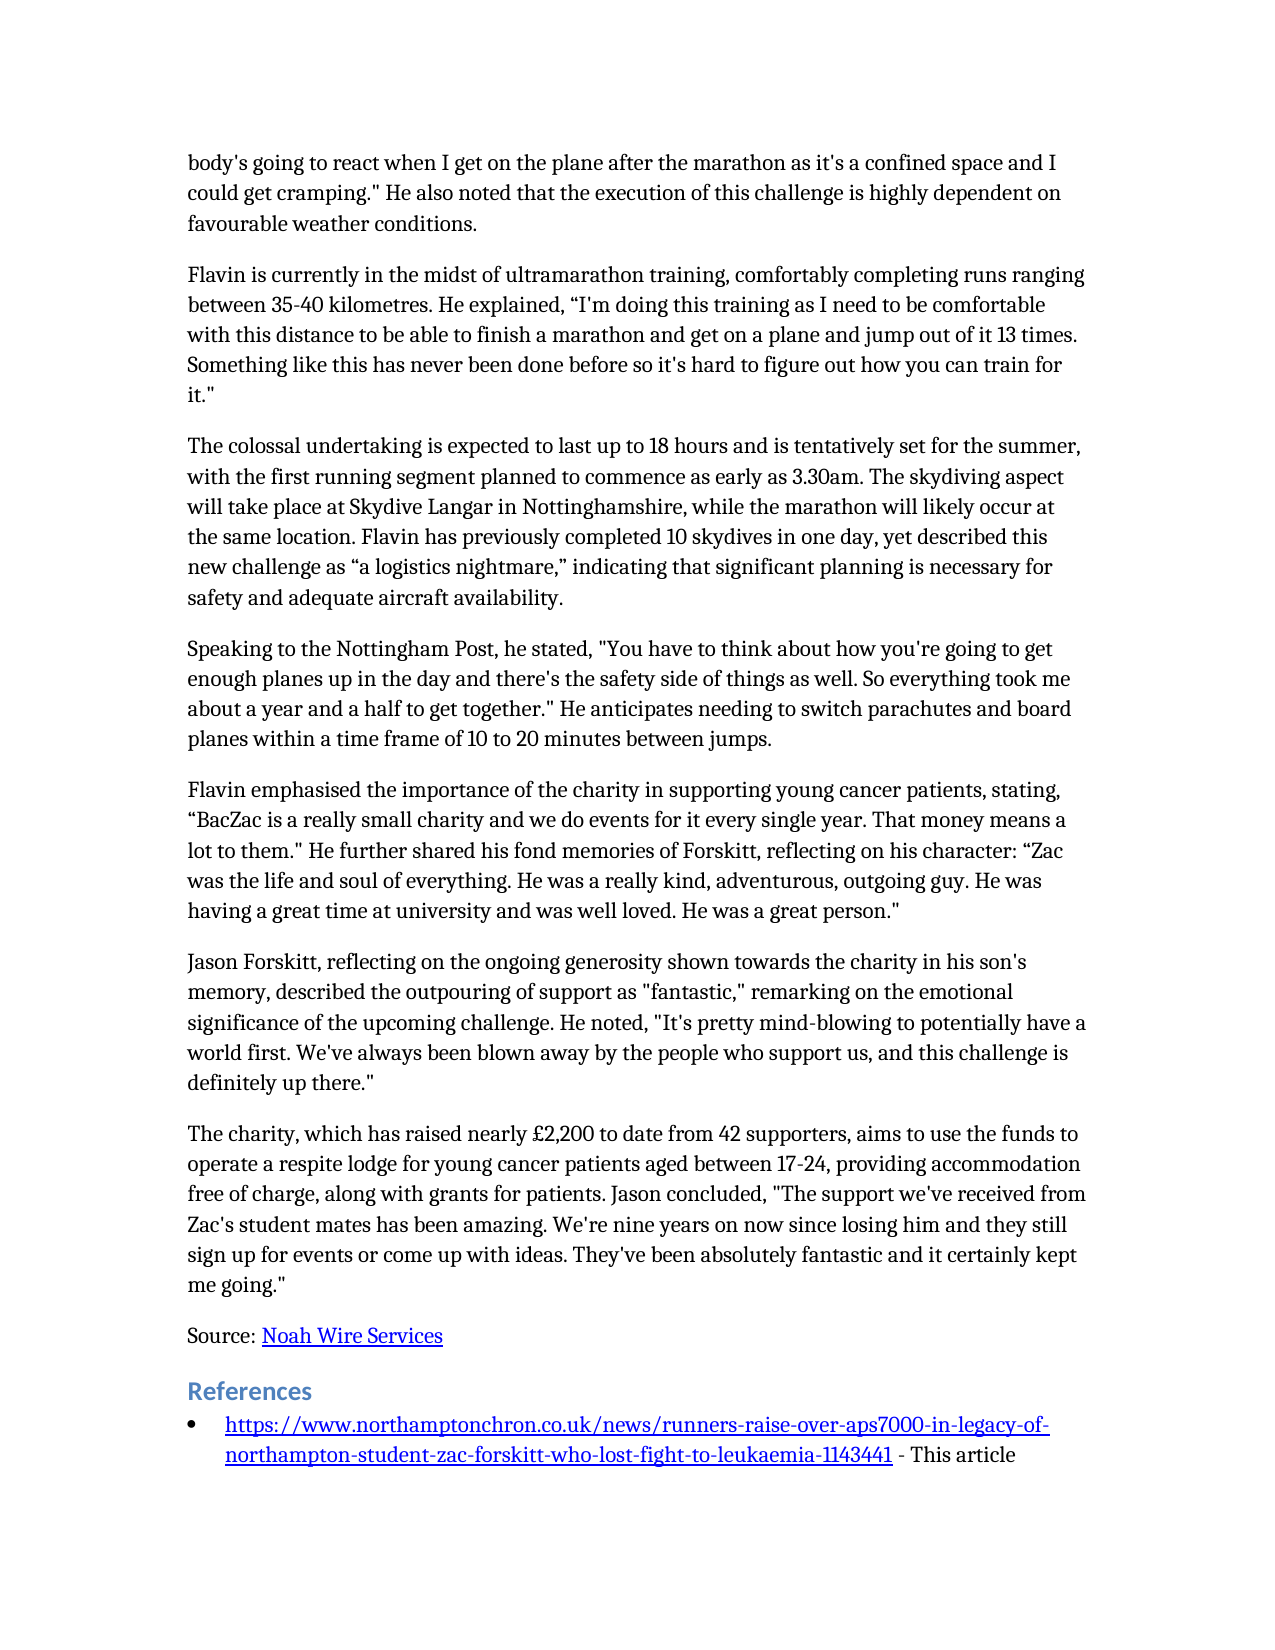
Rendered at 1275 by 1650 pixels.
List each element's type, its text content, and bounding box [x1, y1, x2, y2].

text Flavin is currently in the midst of ultramarathon training, comfortably completing runs ranging between 35-40 kilometres. He explained, “I'm doing this training as I need to be comfortable with this distance to be able to finish a marathon and get on a plane and jump out of it 13 times. Something like this has never been done before so it's hard to figure out how you can train for it." [187, 261, 1087, 409]
text Source: Noah Wire Services [187, 1323, 1087, 1349]
text The charity, which has raised nearly £2,200 to date from 42 supporters, aims to use the funds to operate a respite lodge for young cancer patients aged between 17-24, providing accommodation free of charge, along with grants for patients. Jason concluded, "The support we've received from Zac's student mates has been amazing. We're nine years on now since losing him and they still sign up for events or come up with ideas. They've been absolutely fantastic and it certainly kept me going." [187, 1121, 1087, 1298]
text Jason Forskitt, reflecting on the ongoing generosity shown towards the charity in his son's memory, described the outpouring of support as "fantastic," remarking on the emotional significance of the upcoming challenge. He noted, "It's pretty mind-blowing to potentially have a world first. We've always been blown away by the people who support us, and this challenge is definitely up there." [187, 949, 1087, 1096]
text The colossal undertaking is expected to last up to 18 hours and is tentatively set for the summer, with the first running segment planned to commence as early as 3.30am. The skydiving aspect will take place at Skydive Langar in Nottinghamshire, while the marathon will likely occur at the same location. Flavin has previously completed 10 skydives in one day, yet described this new challenge as “a logistics nightmare,” indicating that significant planning is necessary for safety and adequate aircraft availability. [187, 433, 1087, 611]
subtitle References [187, 1374, 1087, 1407]
text Flavin emphasised the importance of the charity in supporting young cancer patients, stating, “BacZac is a really small charity and we do events for it every single year. That money means a lot to them." He further shared his fond memories of Forskitt, reflecting on his character: “Zac was the life and soul of everything. He was a really kind, adventurous, outgoing guy. He was having a great time at university and was well loved. He was a great person." [187, 777, 1087, 924]
text Speaking to the Nottingham Post, he stated, "You have to think about how you're going to get enough planes up in the day and there's the safety side of things as well. So everything took me about a year and a half to get together." He anticipates needing to switch parachutes and board planes within a time frame of 10 to 20 minutes between jumps. [187, 635, 1087, 752]
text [187, 150, 1087, 237]
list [187, 1412, 1087, 1468]
